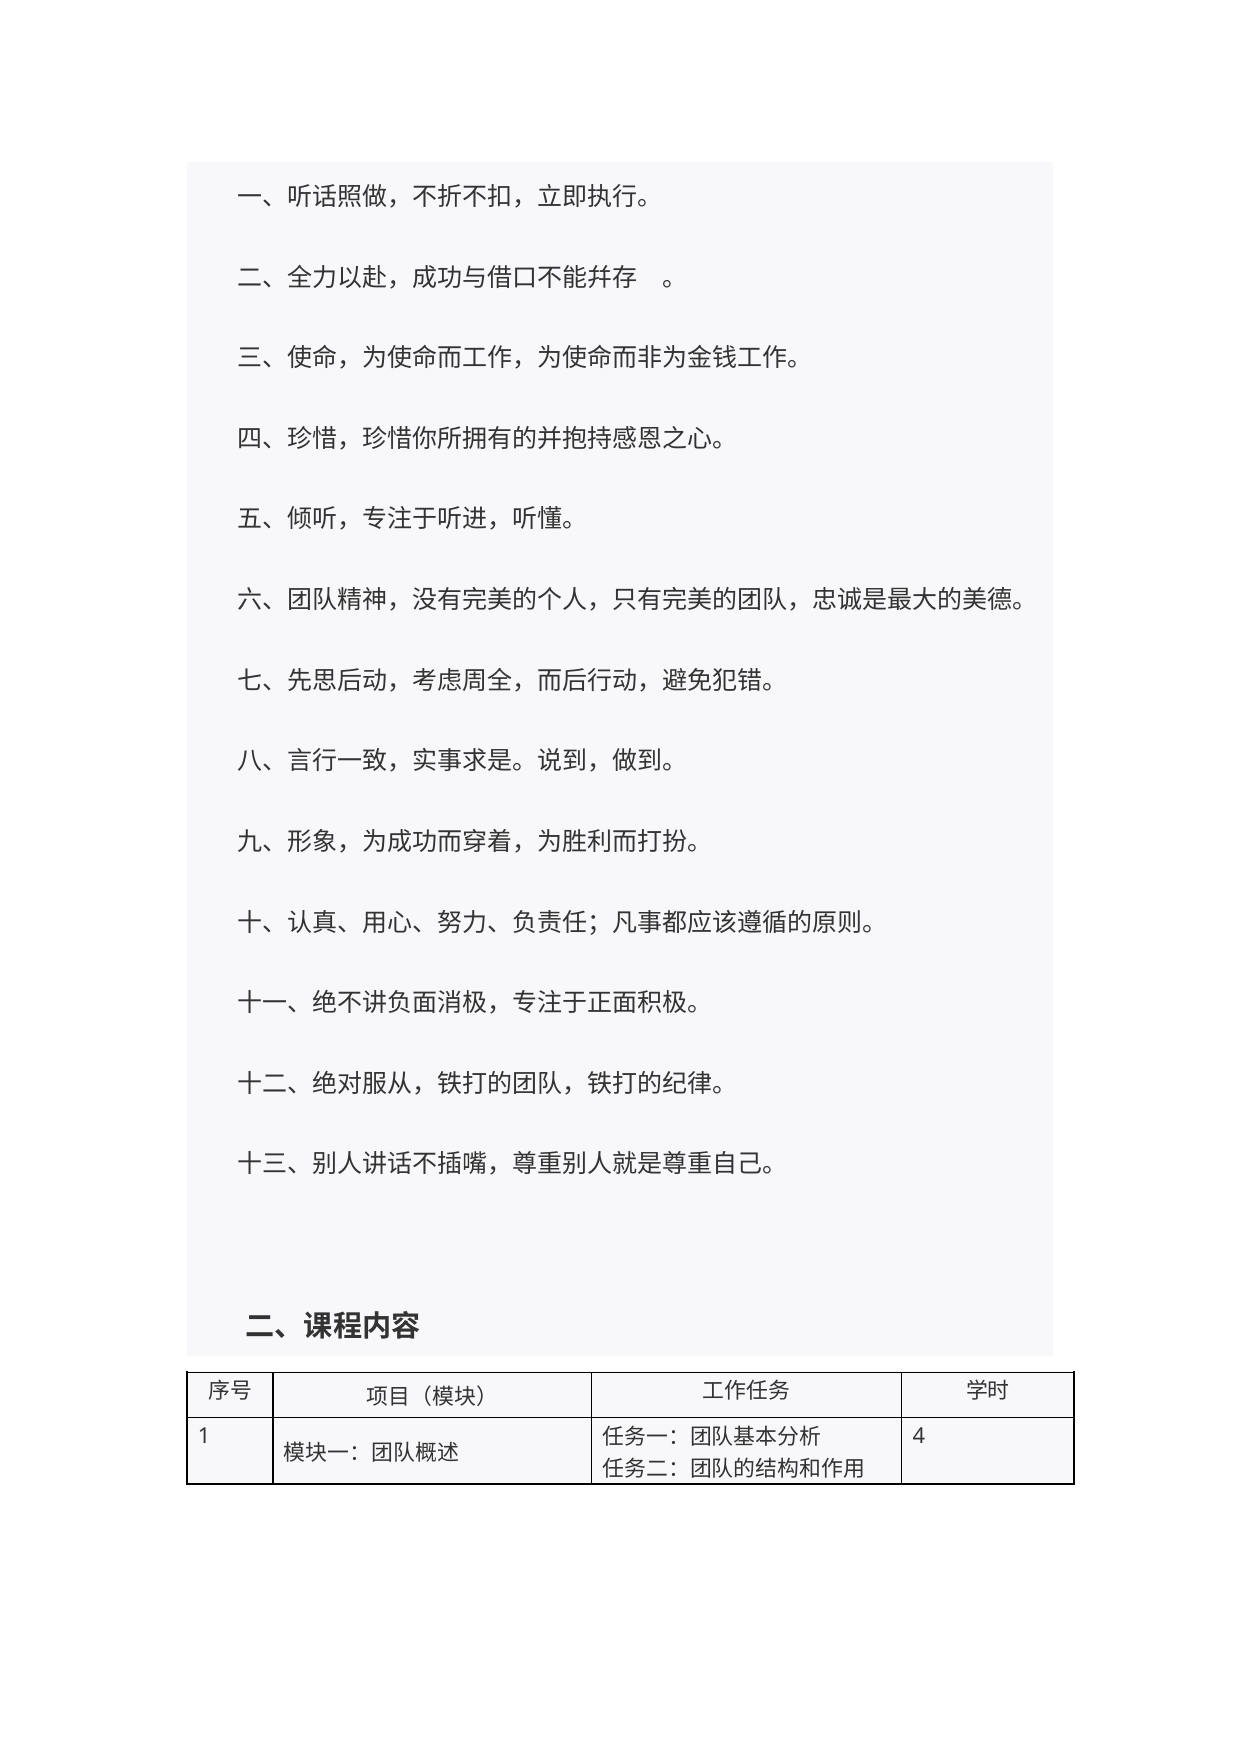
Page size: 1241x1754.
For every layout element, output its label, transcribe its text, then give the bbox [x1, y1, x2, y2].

table_header 项目（模块） [274, 1373, 591, 1417]
text 五、倾听，专注于听进，听懂。 [187, 484, 1053, 549]
text 四、珍惜，珍惜你所拥有的并抱持感恩之心。 [187, 404, 1053, 469]
text 二、全力以赴，成功与借口不能幷存 。 [187, 243, 1053, 308]
text 十一、绝不讲负面消极，专注于正面积极。 [187, 968, 1053, 1033]
table_cell 1 [188, 1418, 272, 1483]
table_cell 模块一：团队概述 [274, 1418, 591, 1483]
table_cell 任务一：团队基本分析 任务二：团队的结构和作用 [592, 1418, 901, 1483]
text 六、团队精神，没有完美的个人，只有完美的团队，忠诚是最大的美德。 [187, 565, 1053, 630]
text 七、先思后动，考虑周全，而后行动，避免犯错。 [187, 646, 1053, 711]
text 八、言行一致，实事求是。说到，做到。 [187, 726, 1053, 791]
text 三、使命，为使命而工作，为使命而非为金钱工作。 [187, 323, 1053, 388]
text 十三、别人讲话不插嘴，尊重别人就是尊重自己。 [187, 1129, 1053, 1194]
table_header 工作任务 [592, 1373, 901, 1417]
text 十、认真、用心、努力、负责任；凡事都应该遵循的原则。 [187, 888, 1053, 953]
table_header 序号 [188, 1373, 272, 1417]
table_header 学时 [902, 1373, 1073, 1417]
text 一、听话照做，不折不扣，立即执行。 [187, 162, 1053, 227]
text 九、形象，为成功而穿着，为胜利而打扮。 [187, 807, 1053, 872]
table_cell 4 [902, 1418, 1073, 1483]
text 二、课程内容 [187, 1291, 1053, 1356]
text 十二、绝对服从，铁打的团队，铁打的纪律。 [187, 1049, 1053, 1114]
